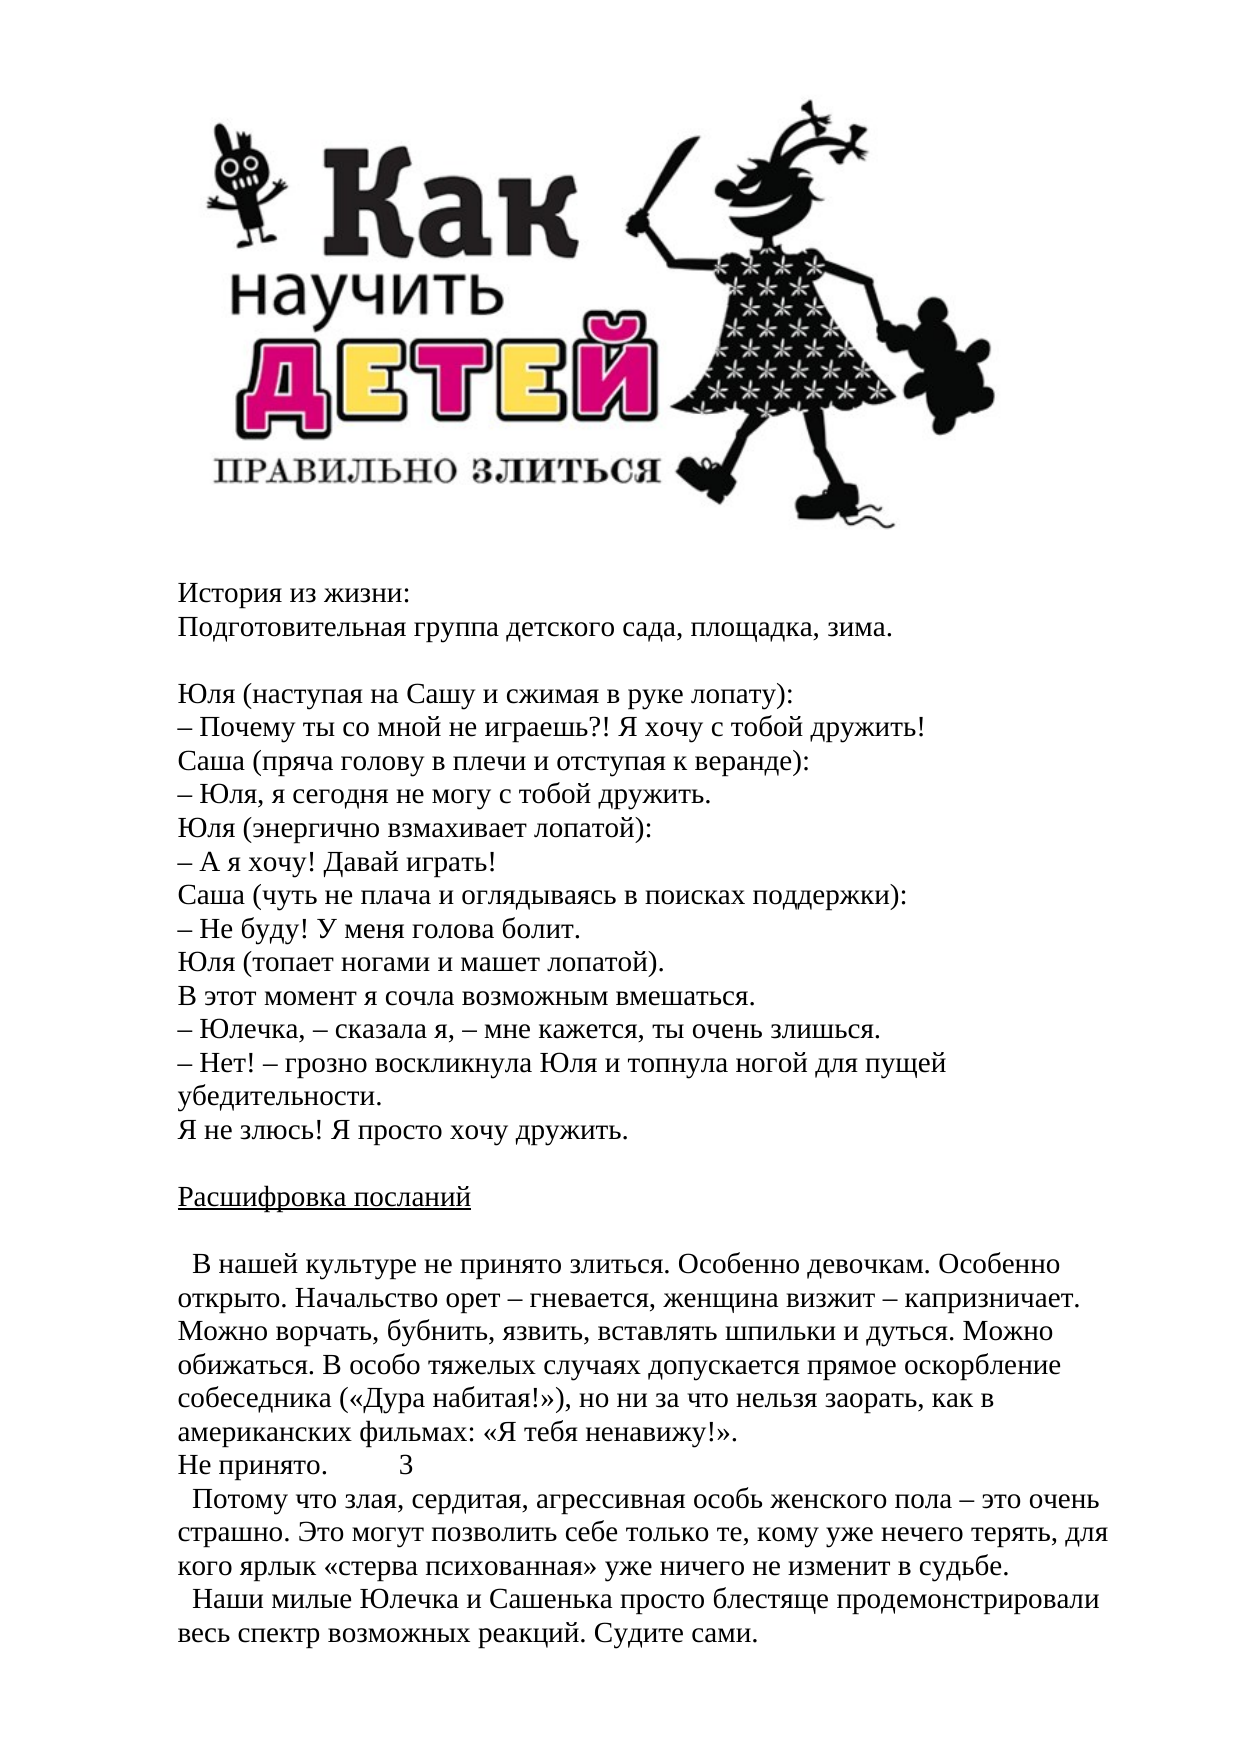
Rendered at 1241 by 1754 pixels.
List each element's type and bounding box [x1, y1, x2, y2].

text [177, 74, 1152, 1649]
picture [177, 73, 1017, 549]
